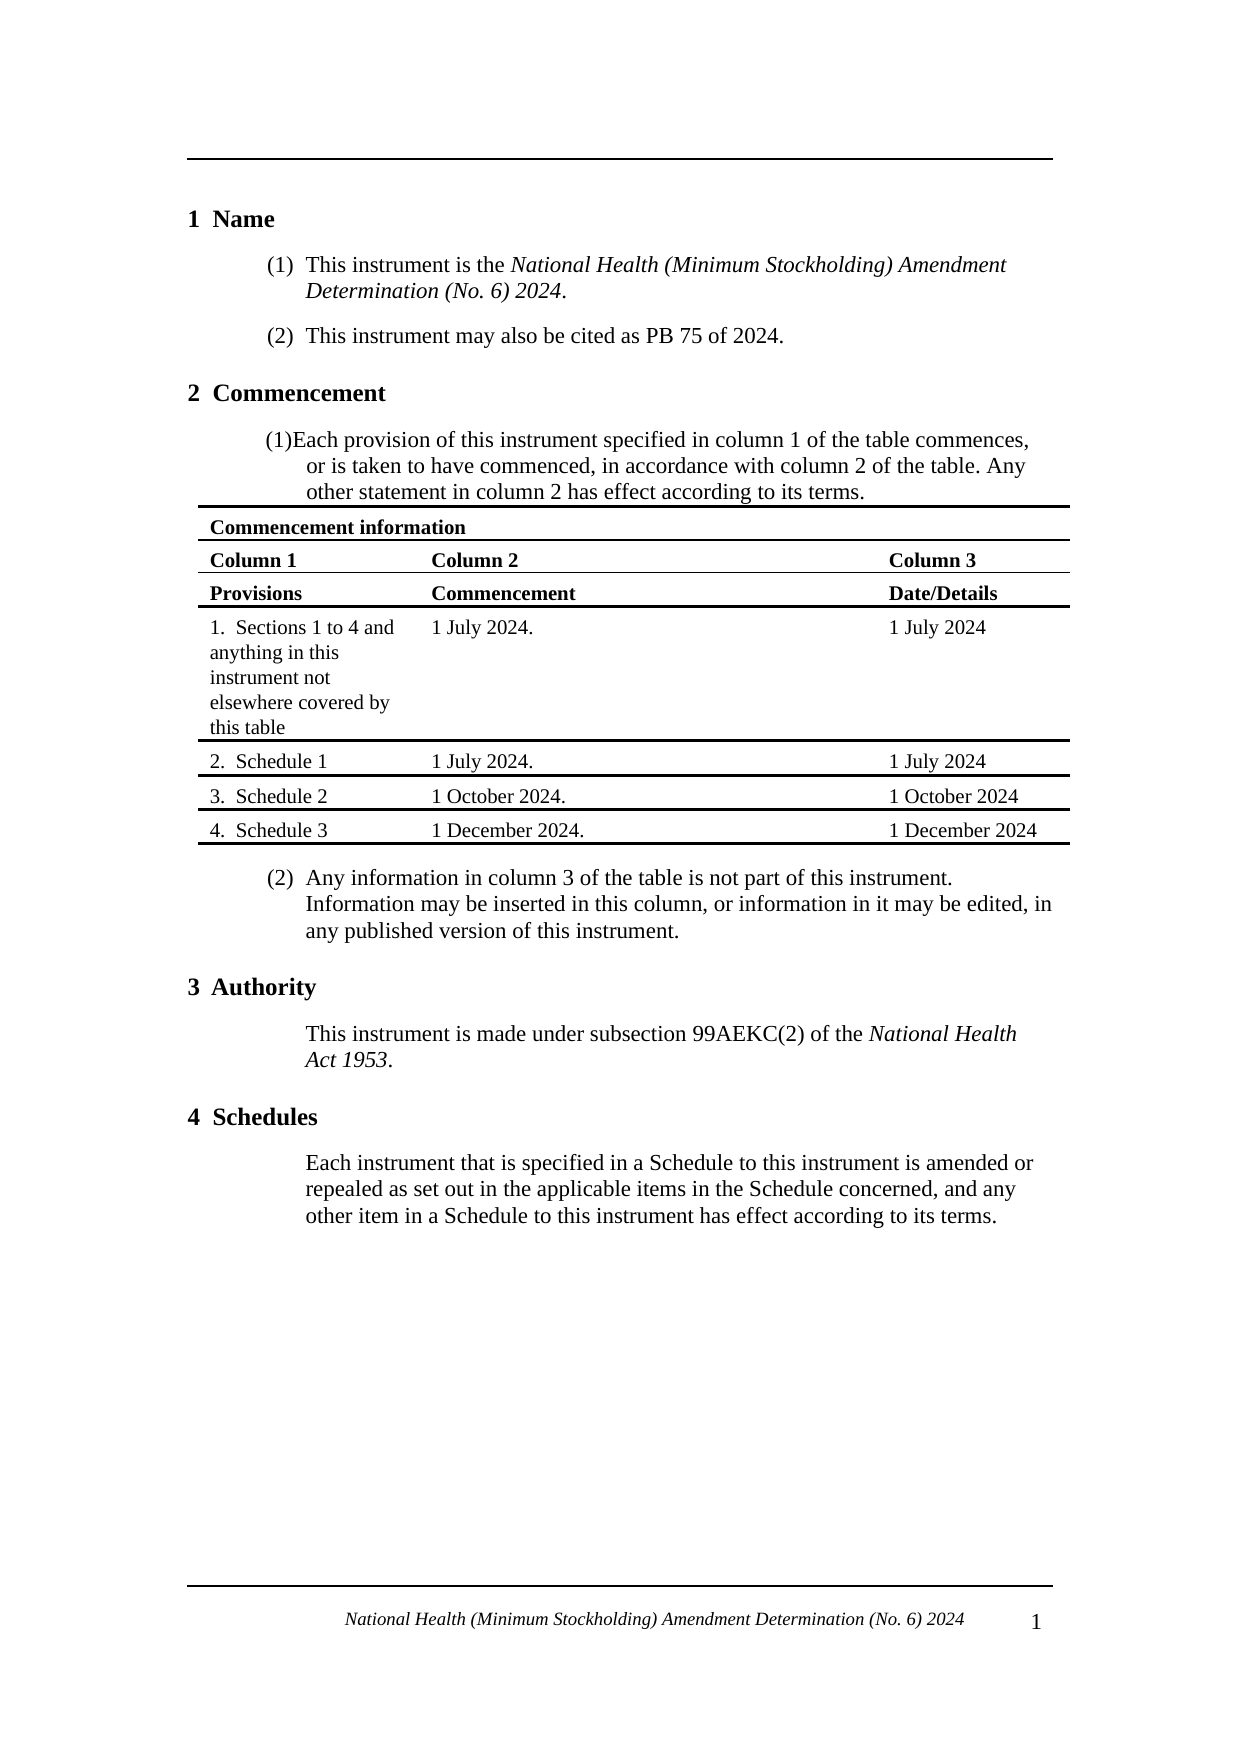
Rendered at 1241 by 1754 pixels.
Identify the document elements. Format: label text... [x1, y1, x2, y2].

text (1) This instrument is the National Health (Minimum Stockholding) Amendment Determination (No. 6) 2024. [187, 251, 1053, 304]
table_cell Commencement [420, 573, 878, 605]
text 1 Name [187, 204, 1053, 232]
text This instrument is made under subsection 99AEKC(2) of the National Health Act 1953. [187, 1020, 1053, 1072]
table_cell 1 July 2024 [878, 608, 1069, 739]
table_cell 1 October 2024. [420, 777, 878, 808]
text Each instrument that is specified in a Schedule to this instrument is amended or repealed as set out in the applicable items in the Schedule concerned, and any other item in a Schedule to this instrument has effect according to its terms. [187, 1149, 1053, 1228]
table_cell 2. Schedule 1 [198, 742, 420, 773]
table_cell 1 October 2024 [878, 777, 1069, 808]
table_cell 1 July 2024 [878, 742, 1069, 773]
text 2 Commencement [187, 378, 1053, 407]
table_cell 1 July 2024. [420, 742, 878, 773]
table_cell 4. Schedule 3 [198, 811, 420, 842]
table_cell Column 2 [420, 541, 878, 572]
table_cell 1 December 2024 [878, 811, 1069, 842]
text 3 Authority [187, 972, 1053, 1001]
text (2) This instrument may also be cited as PB 75 of 2024. [187, 323, 1053, 349]
table_cell 1. Sections 1 to 4 and anything in this instrument not elsewhere covered by this table [198, 608, 420, 739]
table_cell 1 July 2024. [420, 608, 878, 739]
table_header Commencement information [198, 508, 1069, 539]
table_cell 1 December 2024. [420, 811, 878, 842]
text 4 Schedules [187, 1102, 1053, 1130]
table_cell 3. Schedule 2 [198, 777, 420, 808]
table_cell Date/Details [878, 573, 1069, 605]
text (2) Any information in column 3 of the table is not part of this instrument. Information may be inserted in this column, or information in it may be edited, in any published version of this instrument. [187, 864, 1053, 943]
table_cell Provisions [198, 573, 420, 605]
table_cell Column 3 [878, 541, 1069, 572]
table_cell Column 1 [198, 541, 420, 572]
list Each provision of this instrument specified in column 1 of the table commences, or is taken to have commenced, in accordance with column 2 of the table. Any other statement in column 2 has effect according to its terms. [265, 426, 1053, 505]
